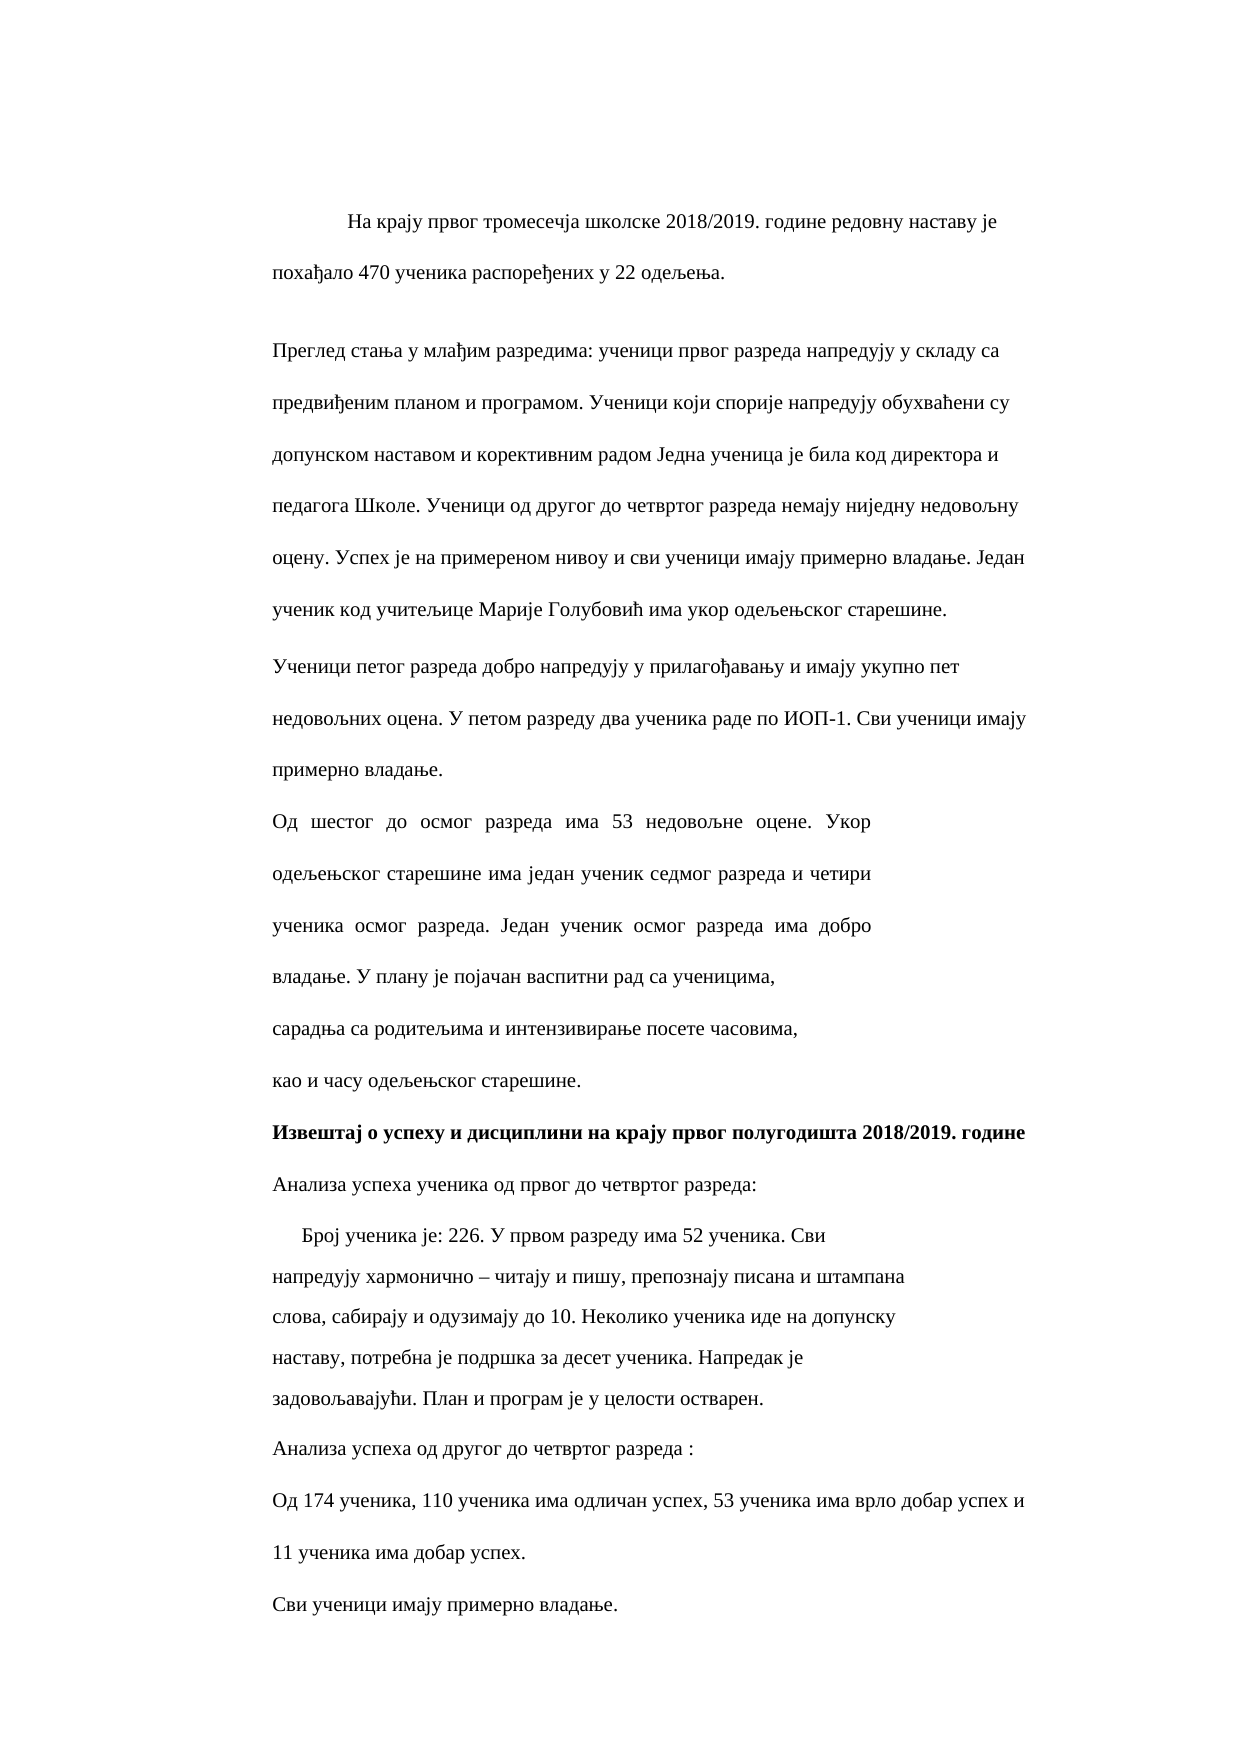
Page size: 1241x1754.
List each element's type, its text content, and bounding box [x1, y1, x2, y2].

text Сви ученици имају примерно владање. [272, 1570, 1043, 1622]
text Од 174 ученика, 110 ученика има одличан успех, 53 ученика има врло добар успех и 11 ученика има добар успех. [272, 1466, 1043, 1570]
text Од шестог до осмог разреда има 53 недовољне оцене. Укор одељењског старешине има један ученик седмог разреда и четири ученика осмог разреда. Један ученик осмог разреда има добро владање. У плану је појачан васпитни рад са ученицима, [272, 787, 872, 994]
text сарадња са родитељима и интензивирање посете часовима, као и часу одељењског старешине. [272, 994, 818, 1098]
text Извештај о успеху и дисциплини на крају првог полугодишта 2018/2019. године [272, 1098, 1043, 1150]
text примерно владање. [272, 736, 1043, 787]
text На крају првог тромесечја школске 2018/2019. године редовну наставу је похађало 470 ученика распоређених у 22 одељења. [272, 187, 1043, 289]
text Анализа успеха од другог до четвртог разреда : [272, 1414, 1043, 1466]
text Ученици петог разреда добро напредују у прилагођавању и имају укупно пет недовољних оцена. У петом разреду два ученика раде по ИОП-1. Сви ученици имају [272, 632, 1043, 736]
text Број ученика је: 226. У првом разреду има 52 ученика. Сви напредују хармонично – читају и пишу, препознају писана и штампана слова, сабирају и одузимају до 10. Неколико ученика иде на допунску наставу, потребна је подршка за десет ученика. Напредак је задовољавајући. План и програм је у целости остварен. [272, 1210, 908, 1413]
text Анализа успеха ученика од првог до четвртог разреда: [272, 1150, 1043, 1201]
text Преглед стања у млађим разредима: ученици првог разреда напредују у складу са предвиђеним планом и програмом. Ученици који спорије напредују обухваћени су допунском наставом и корективним радом Једна ученица је била код директора и педагога Школе. Ученици од другог до четвртог разреда немају ниједну недовољну оцену. Успех је на примереном нивоу и сви ученици имају примерно владање. Један ученик код учитељице Марије Голубовић има укор одељењског старешине. [272, 316, 1043, 627]
